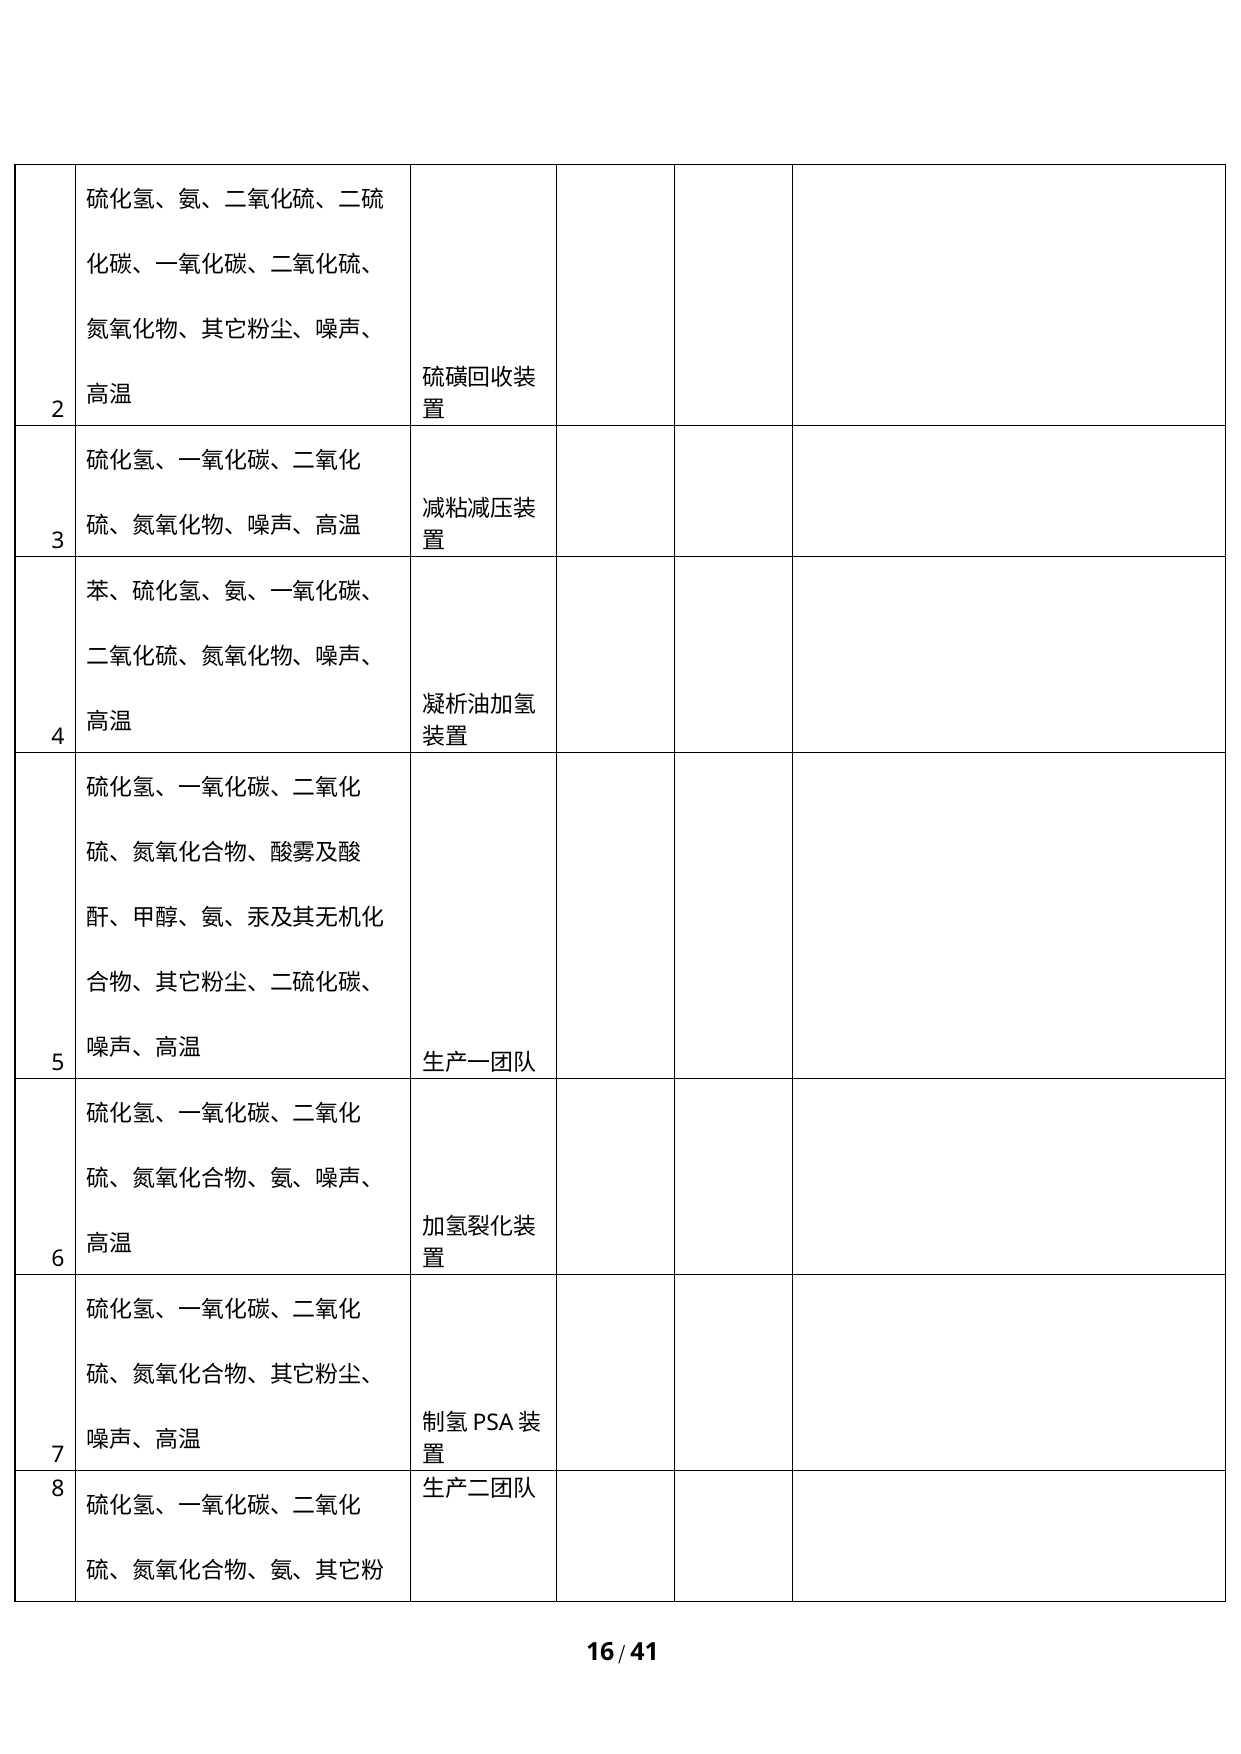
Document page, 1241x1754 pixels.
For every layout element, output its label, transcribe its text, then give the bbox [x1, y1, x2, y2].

table_cell 硫磺回收装置 [411, 165, 556, 425]
table_cell 减粘减压装置 [411, 426, 556, 556]
table_cell [675, 1471, 792, 1601]
table_cell 3 [16, 426, 75, 556]
table_cell 生产二团队 [411, 1471, 556, 1601]
table_cell 4 [16, 557, 75, 752]
table_cell 硫化氢、一氧化碳、二氧化硫、氮氧化合物、其它粉尘、噪声、高温 [76, 1275, 410, 1470]
table_cell [793, 1471, 1225, 1601]
table_cell [793, 753, 1225, 1078]
table_cell [557, 165, 674, 425]
table_cell 8 [16, 1471, 75, 1601]
table_cell [793, 1275, 1225, 1470]
table_cell 生产一团队 [411, 753, 556, 1078]
table_cell [675, 557, 792, 752]
table_cell [557, 1275, 674, 1470]
table_cell 7 [16, 1275, 75, 1470]
table_cell [793, 1079, 1225, 1274]
table_cell 硫化氢、氨、二氧化硫、二硫化碳、一氧化碳、二氧化硫、氮氧化物、其它粉尘、噪声、高温 [76, 165, 410, 425]
table_cell [557, 557, 674, 752]
table_cell [793, 426, 1225, 556]
table_cell 6 [16, 1079, 75, 1274]
table_cell 2 [16, 165, 75, 425]
table_cell [557, 1079, 674, 1274]
table_cell [675, 426, 792, 556]
table_cell 制氢PSA装置 [411, 1275, 556, 1470]
table_cell [557, 1471, 674, 1601]
table_cell 5 [16, 753, 75, 1078]
table_cell [675, 1079, 792, 1274]
table_cell [793, 557, 1225, 752]
table_cell 苯、硫化氢、氨、一氧化碳、二氧化硫、氮氧化物、噪声、高温 [76, 557, 410, 752]
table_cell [76, 1471, 410, 1601]
table_cell 加氢裂化装置 [411, 1079, 556, 1274]
table_cell 硫化氢、一氧化碳、二氧化硫、氮氧化合物、氨、噪声、高温 [76, 1079, 410, 1274]
table_cell [675, 753, 792, 1078]
table_cell 硫化氢、一氧化碳、二氧化硫、氮氧化合物、酸雾及酸酐、甲醇、氨、汞及其无机化合物、其它粉尘、二硫化碳、噪声、高温 [76, 753, 410, 1078]
table_cell [675, 165, 792, 425]
table_cell [557, 426, 674, 556]
table_cell [557, 753, 674, 1078]
table_cell 硫化氢、一氧化碳、二氧化硫、氮氧化物、噪声、高温 [76, 426, 410, 556]
table_cell [793, 165, 1225, 425]
table_cell [675, 1275, 792, 1470]
table_cell 凝析油加氢装置 [411, 557, 556, 752]
